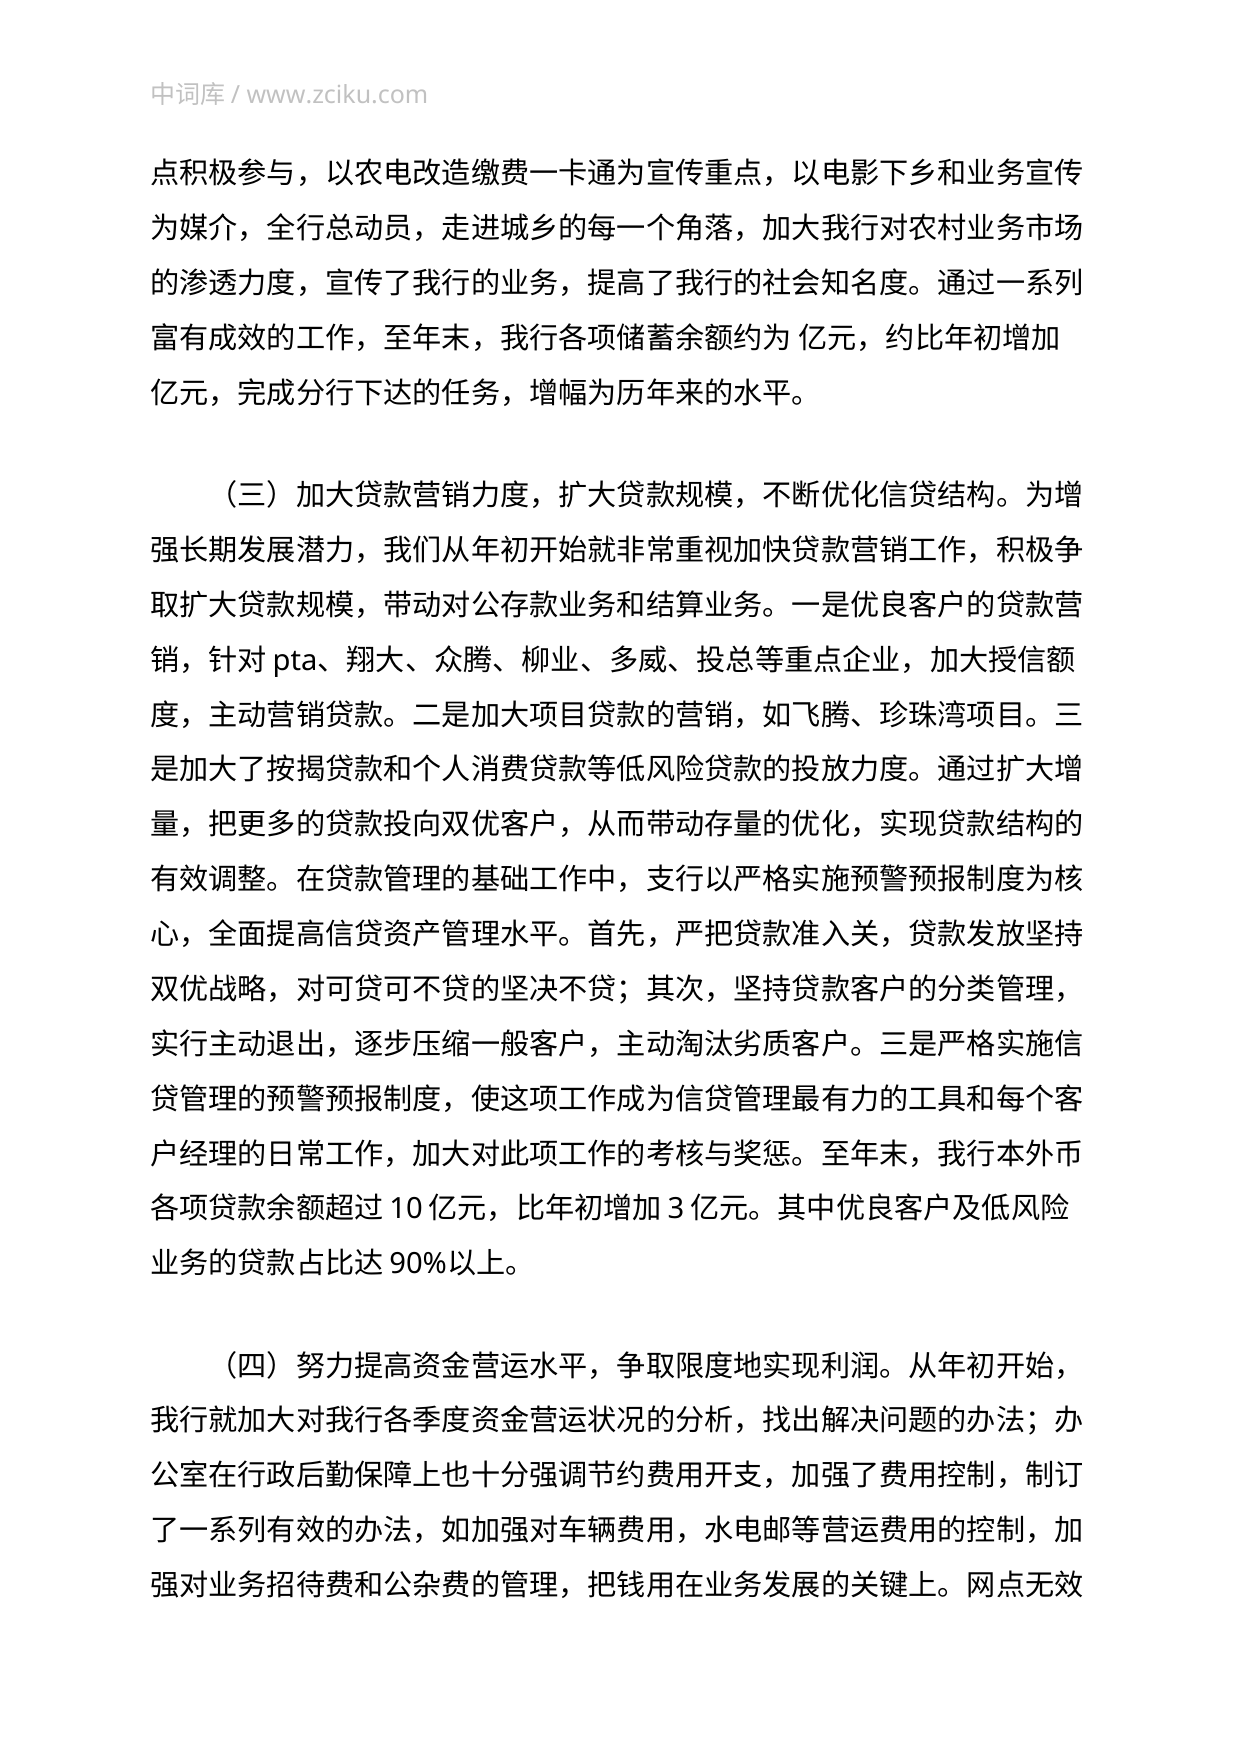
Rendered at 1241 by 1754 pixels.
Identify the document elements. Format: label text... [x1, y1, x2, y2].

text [150, 1342, 1090, 1604]
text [150, 150, 1090, 412]
text （三）加大贷款营销力度，扩大贷款规模，不断优化信贷结构。为增强长期发展潜力，我们从年初开始就非常重视加快贷款营销工作，积极争取扩大贷款规模，带动对公存款业务和结算业务。一是优良客户的贷款营销，针对pta、翔大、众腾、柳业、多威、投总等重点企业，加大授信额度，主动营销贷款。二是加大项目贷款的营销，如飞腾、珍珠湾项目。三是加大了按揭贷款和个人消费贷款等低风险贷款的投放力度。通过扩大增量，把更多的贷款投向双优客户，从而带动存量的优化，实现贷款结构的有效调整。在贷款管理的基础工作中，支行以严格实施预警预报制度为核心，全面提高信贷资产管理水平。首先，严把贷款准入关，贷款发放坚持双优战略，对可贷可不贷的坚决不贷；其次，坚持贷款客户的分类管理，实行主动退出，逐步压缩一般客户，主动淘汰劣质客户。三是严格实施信贷管理的预警预报制度，使这项工作成为信贷管理最有力的工具和每个客户经理的日常工作，加大对此项工作的考核与奖惩。至年末，我行本外币各项贷款余额超过10亿元，比年初增加3亿元。其中优良客户及低风险业务的贷款占比达90%以上。 [150, 471, 1090, 1282]
